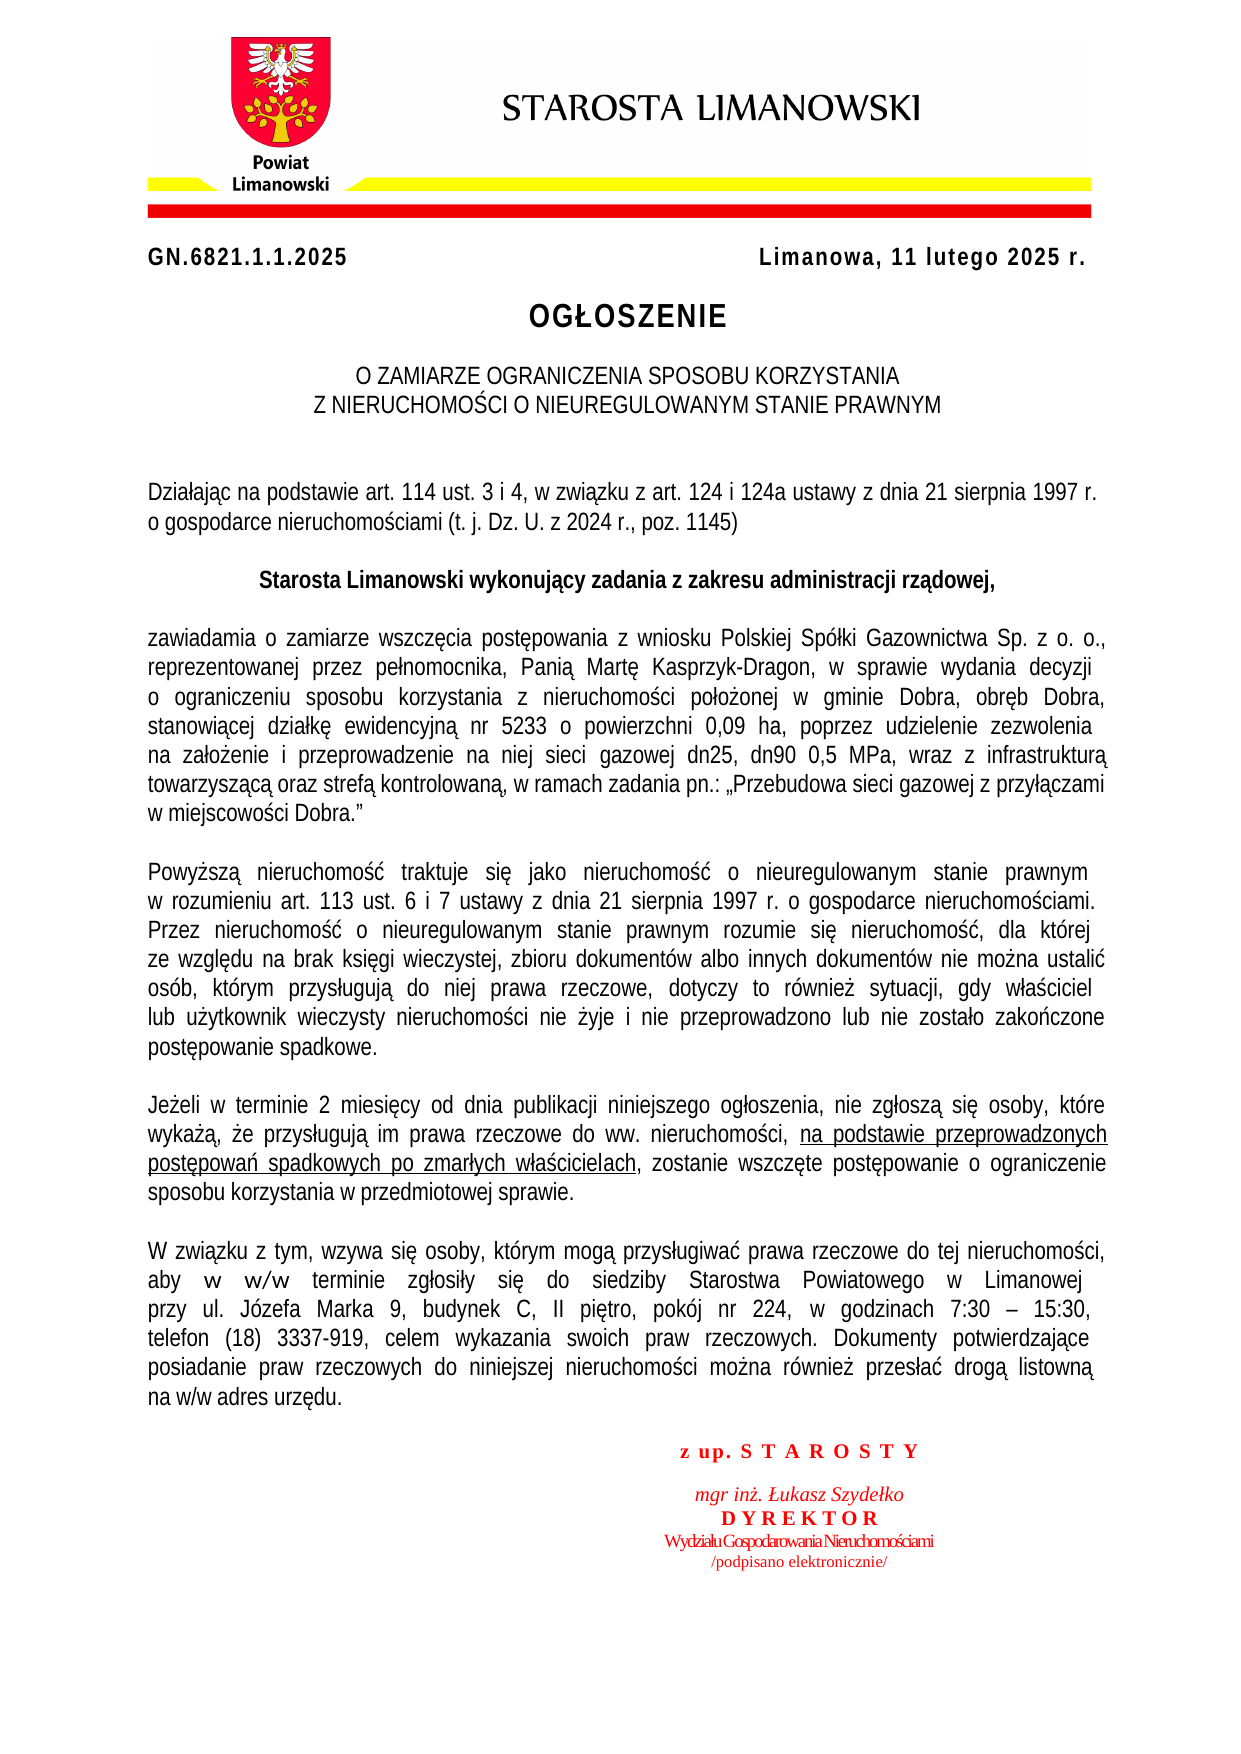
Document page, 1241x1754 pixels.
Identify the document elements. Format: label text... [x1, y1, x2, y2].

text Z NIERUCHOMOŚCI O NIEUREGULOWANYM STANIE PRAWNYM [148, 390, 1107, 419]
text Jeżeli w terminie 2 miesięcy od dnia publikacji niniejszego ogłoszenia, nie zgłoszą się osoby, które wykażą, że przysługują im prawa rzeczowe do ww. nieruchomości, na podstawie przeprowadzonych postępowań spadkowych po zmarłych właścicielach, zostanie wszczęte postępowanie o ograniczenie sposobu korzystania w przedmiotowej sprawie. [148, 1090, 1107, 1207]
table_header z up. S T A R O S T Y mgr inż. Łukasz Szydełko D Y R E K T O R Wydziału Gospodarowania Nieruchomościami /podpisano elektronicznie/ [580, 1415, 1078, 1599]
text zawiadamia o zamiarze wszczęcia postępowania z wniosku Polskiej Spółki Gazownictwa Sp. z o. o., reprezentowanej przez pełnomocnika, Panią Martę Kasprzyk-Dragon, w sprawie wydania decyzji o ograniczeniu sposobu korzystania z nieruchomości położonej w gminie Dobra, obręb Dobra, stanowiącej działkę ewidencyjną nr 5233 o powierzchni 0,09 ha, poprzez udzielenie zezwolenia na założenie i przeprowadzenie na niej sieci gazowej dn25, dn90 0,5 MPa, wraz z infrastrukturą towarzyszącą oraz strefą kontrolowaną, w ramach zadania pn.: „Przebudowa sieci gazowej z przyłączami w miejscowości Dobra.” [148, 594, 1107, 827]
text O ZAMIARZE OGRANICZENIA SPOSOBU KORZYSTANIA [148, 361, 1107, 390]
text Działając na podstawie art. 114 ust. 3 i 4, w związku z art. 124 i 124a ustawy z dnia 21 sierpnia 1997 r. o gospodarce nieruchomościami (t. j. Dz. U. z 2024 r., poz. 1145) [148, 477, 1107, 536]
picture [147, 37, 1092, 218]
text W związku z tym, wzywa się osoby, którym mogą przysługiwać prawa rzeczowe do tej nieruchomości, aby w w/w terminie zgłosiły się do siedziby Starostwa Powiatowego w Limanowej przy ul. Józefa Marka 9, budynek C, II piętro, pokój nr 224, w godzinach 7:30 – 15:30, telefon (18) 3337-919, celem wykazania swoich praw rzeczowych. Dokumenty potwierdzające posiadanie praw rzeczowych do niniejszej nieruchomości można również przesłać drogą listowną na w/w adres urzędu. [148, 1236, 1107, 1411]
text Powyższą nieruchomość traktuje się jako nieruchomość o nieuregulowanym stanie prawnym w rozumieniu art. 113 ust. 6 i 7 ustawy z dnia 21 sierpnia 1997 r. o gospodarce nieruchomościami. Przez nieruchomość o nieuregulowanym stanie prawnym rozumie się nieruchomość, dla której ze względu na brak księgi wieczystej, zbioru dokumentów albo innych dokumentów nie można ustalić osób, którym przysługują do niej prawa rzeczowe, dotyczy to również sytuacji, gdy właściciel lub użytkownik wieczysty nieruchomości nie żyje i nie przeprowadzono lub nie zostało zakończone postępowanie spadkowe. [148, 857, 1107, 1061]
text GN.6821.1.1.2025 Limanowa, 11 lutego 2025 r. [148, 242, 1107, 271]
text Starosta Limanowski wykonujący zadania z zakresu administracji rządowej, [148, 565, 1107, 594]
text OGŁOSZENIE [148, 296, 1107, 334]
